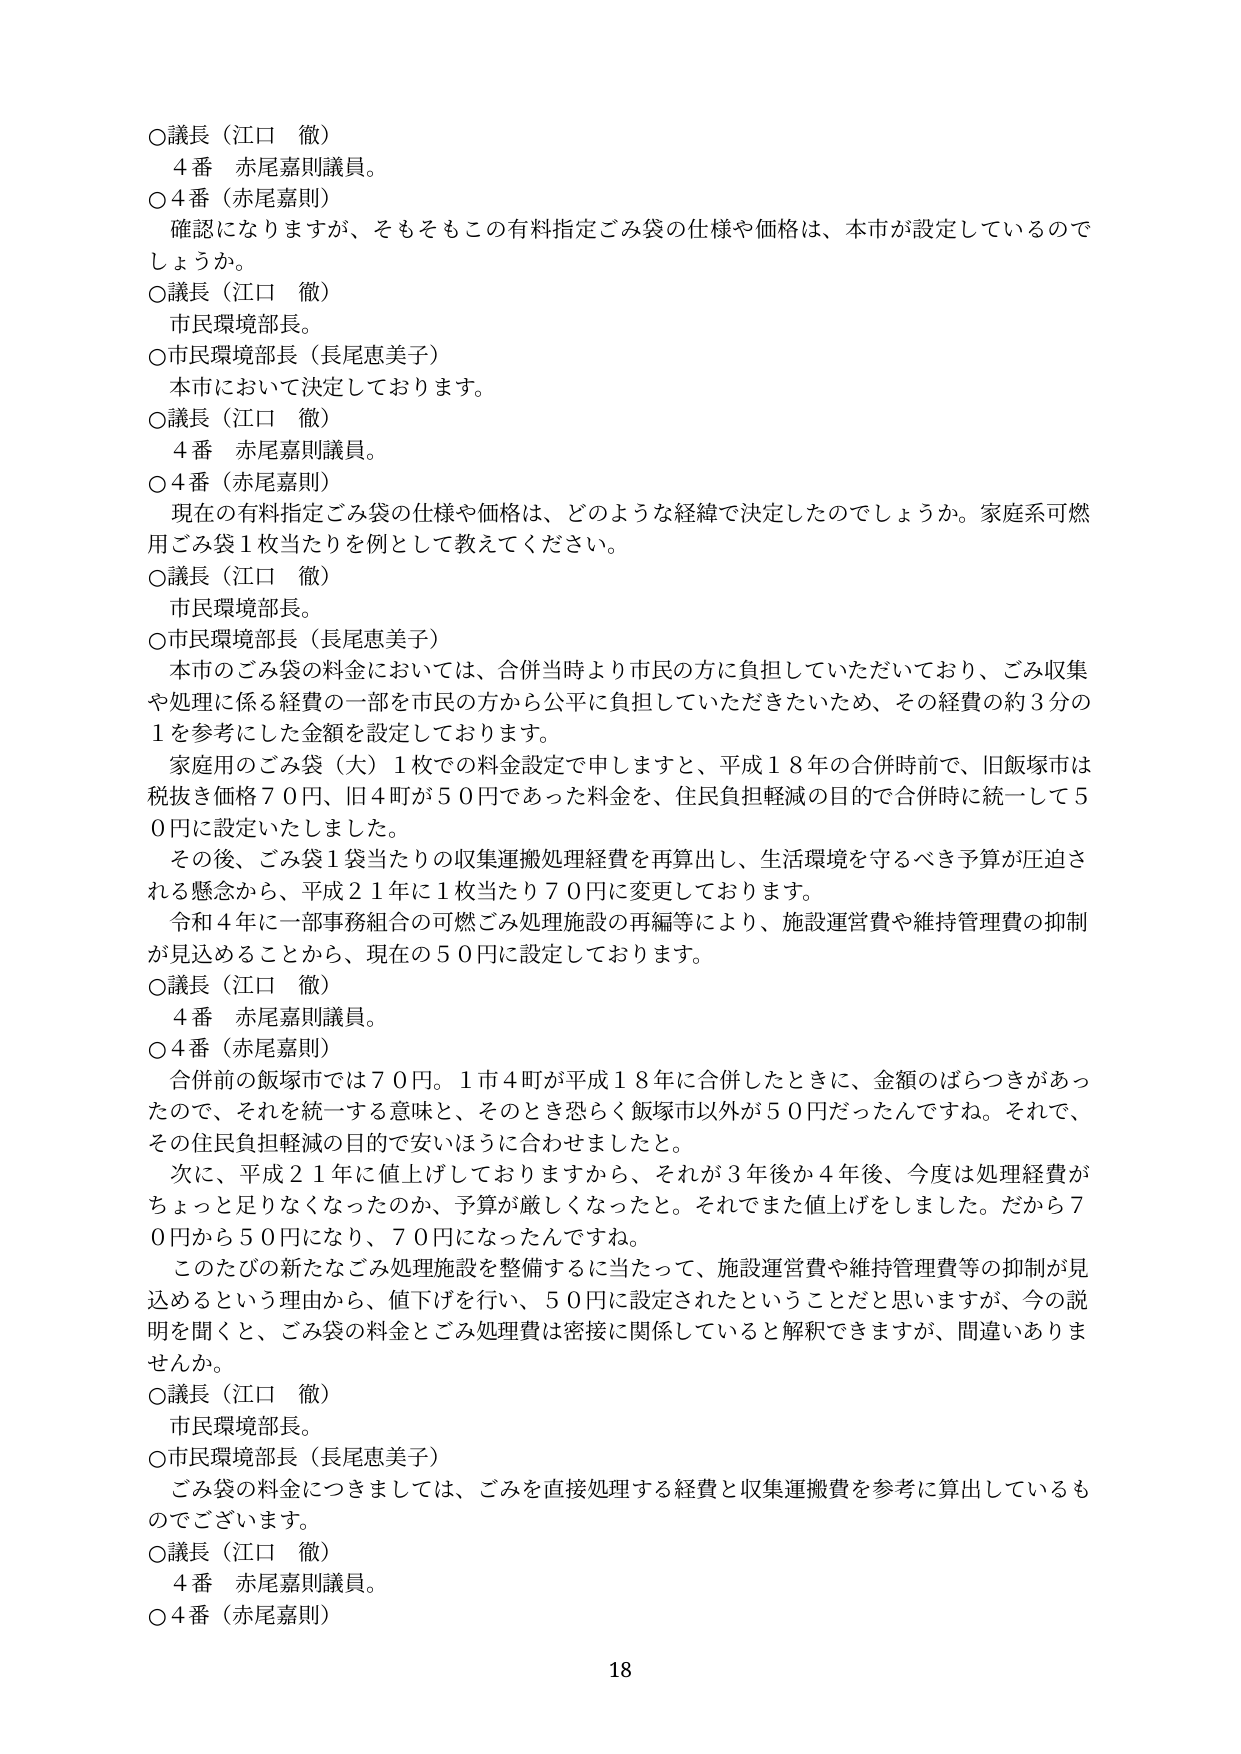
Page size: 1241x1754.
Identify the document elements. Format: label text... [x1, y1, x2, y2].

text 合併前の飯塚市では７０円。１市４町が平成１８年に合併したときに、金額のばらつきがあったので、それを統一する意味と、そのとき恐らく飯塚市以外が５０円だったんですね。それで、その住民負担軽減の目的で安いほうに合わせましたと。 [148, 1063, 1092, 1157]
text ４番 赤尾嘉則議員。 [148, 1567, 1092, 1598]
text 市民環境部長。 [148, 591, 1092, 622]
text ４番 赤尾嘉則議員。 [148, 1000, 1092, 1031]
text ○議長（江口 徹） [148, 1535, 1092, 1567]
text 次に、平成２１年に値上げしておりますから、それが３年後か４年後、今度は処理経費がちょっと足りなくなったのか、予算が厳しくなったと。それでまた値上げをしました。だから７０円から５０円になり、７０円になったんですね。 [148, 1157, 1092, 1252]
text ごみ袋の料金につきましては、ごみを直接処理する経費と収集運搬費を参考に算出しているものでございます。 [148, 1472, 1092, 1535]
text ○４番（赤尾嘉則） [148, 1031, 1092, 1063]
text ○議長（江口 徹） [148, 1377, 1092, 1409]
text ○議長（江口 徹） [148, 118, 1092, 150]
text ４番 赤尾嘉則議員。 [148, 150, 1092, 181]
text 家庭用のごみ袋（大）１枚での料金設定で申しますと、平成１８年の合併時前で、旧飯塚市は税抜き価格７０円、旧４町が５０円であった料金を、住民負担軽減の目的で合併時に統一して５０円に設定いたしました。 [148, 748, 1092, 842]
text ○市民環境部長（長尾恵美子） [148, 1441, 1092, 1472]
text ○４番（赤尾嘉則） [148, 1598, 1092, 1629]
text ○市民環境部長（長尾恵美子） [148, 339, 1092, 370]
text ○市民環境部長（長尾恵美子） [148, 622, 1092, 654]
text ○議長（江口 徹） [148, 968, 1092, 1000]
text ○議長（江口 徹） [148, 276, 1092, 307]
text ○４番（赤尾嘉則） [148, 181, 1092, 213]
text その後、ごみ袋１袋当たりの収集運搬処理経費を再算出し、生活環境を守るべき予算が圧迫される懸念から、平成２１年に１枚当たり７０円に変更しております。 [148, 842, 1092, 905]
text 市民環境部長。 [148, 1409, 1092, 1441]
text 現在の有料指定ごみ袋の仕様や価格は、どのような経緯で決定したのでしょうか。家庭系可燃用ごみ袋１枚当たりを例として教えてください。 [148, 496, 1092, 559]
text 令和４年に一部事務組合の可燃ごみ処理施設の再編等により、施設運営費や維持管理費の抑制が見込めることから、現在の５０円に設定しております。 [148, 905, 1092, 968]
text ４番 赤尾嘉則議員。 [148, 433, 1092, 465]
text このたびの新たなごみ処理施設を整備するに当たって、施設運営費や維持管理費等の抑制が見込めるという理由から、値下げを行い、５０円に設定されたということだと思いますが、今の説明を聞くと、ごみ袋の料金とごみ処理費は密接に関係していると解釈できますが、間違いありませんか。 [148, 1252, 1092, 1377]
text 本市において決定しております。 [148, 370, 1092, 402]
text 本市のごみ袋の料金においては、合併当時より市民の方に負担していただいており、ごみ収集や処理に係る経費の一部を市民の方から公平に負担していただきたいため、その経費の約３分の１を参考にした金額を設定しております。 [148, 654, 1092, 748]
text ○議長（江口 徹） [148, 559, 1092, 591]
text 確認になりますが、そもそもこの有料指定ごみ袋の仕様や価格は、本市が設定しているのでしょうか。 [148, 213, 1092, 276]
text ○４番（赤尾嘉則） [148, 465, 1092, 496]
text 市民環境部長。 [148, 307, 1092, 339]
text ○議長（江口 徹） [148, 402, 1092, 433]
